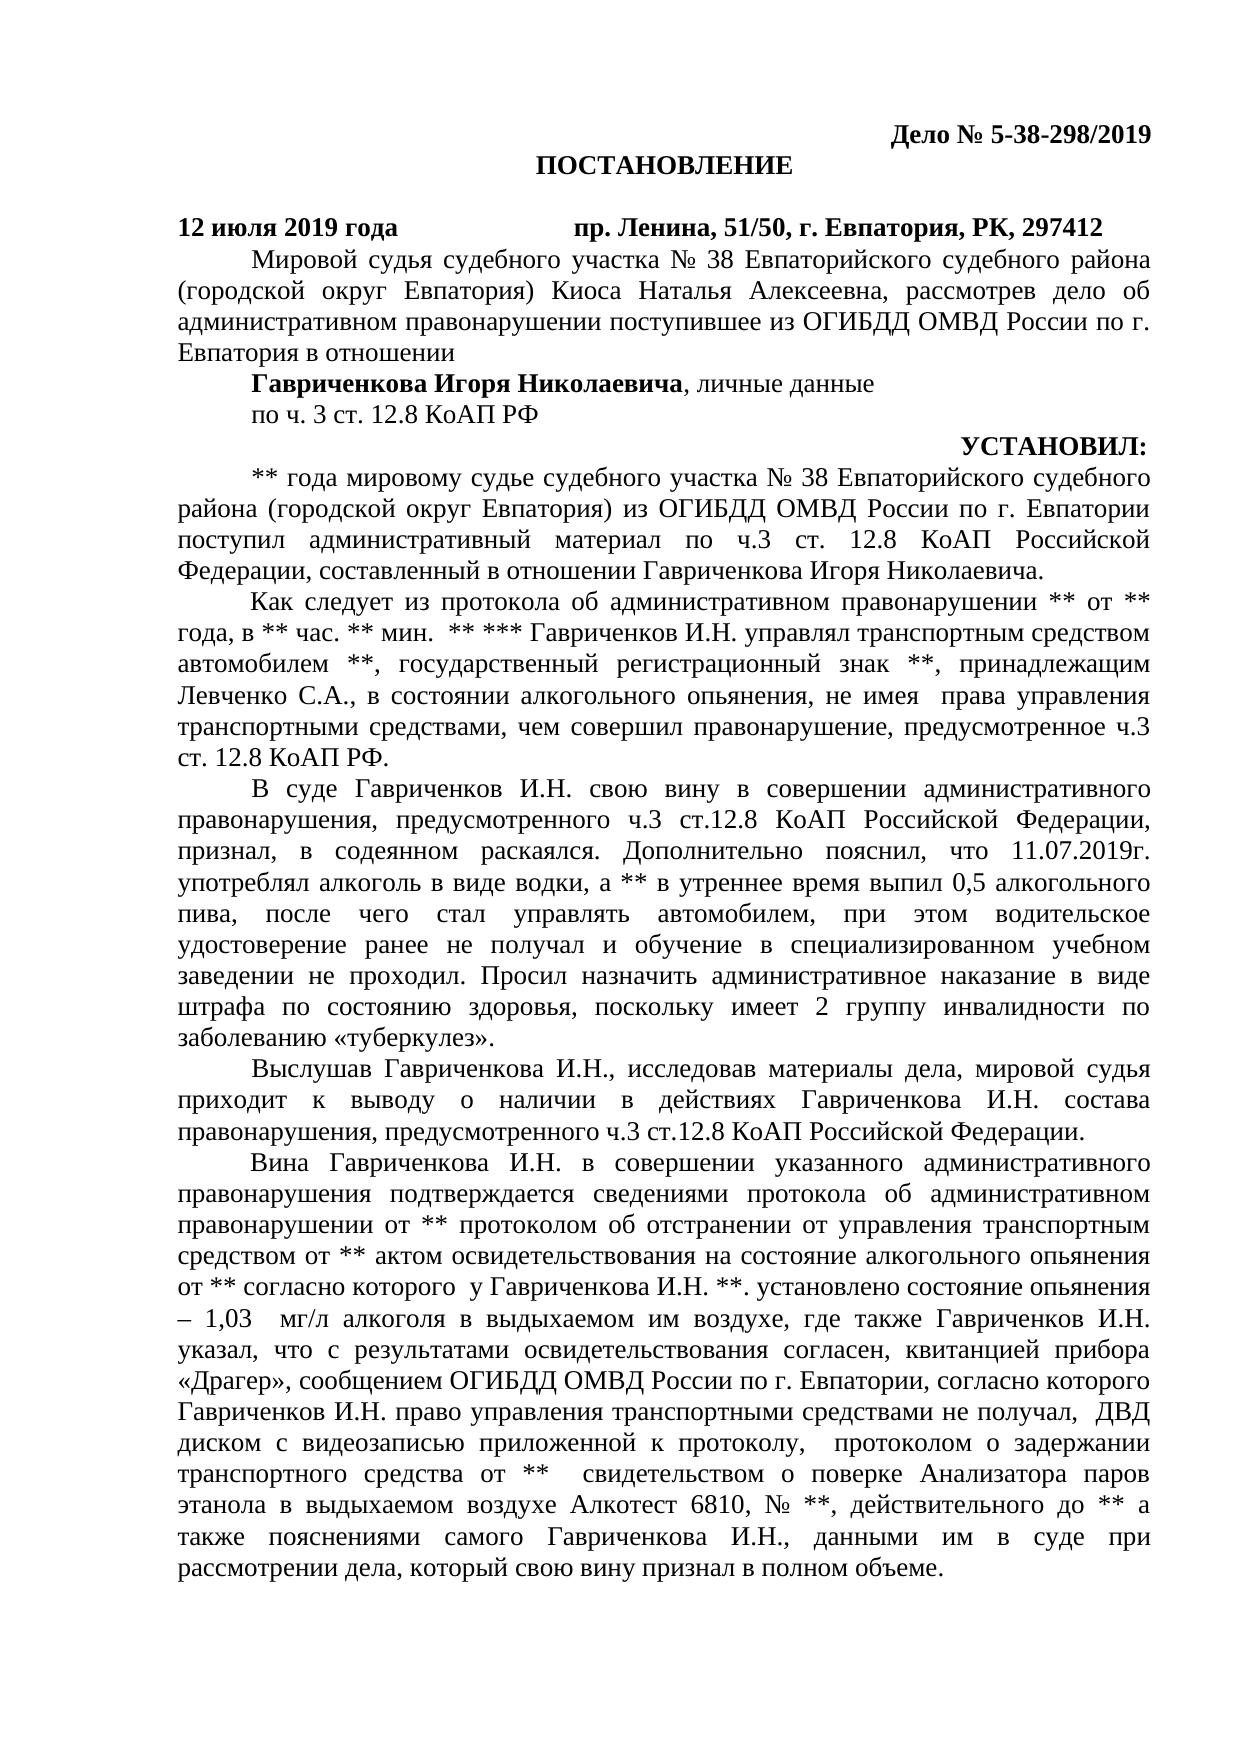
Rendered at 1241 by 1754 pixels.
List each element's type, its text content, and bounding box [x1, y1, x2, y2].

text 12 июля 2019 года пр. Ленина, 51/50, г. Евпатория, РК, 297412 [177, 212, 1152, 243]
text В суде Гавриченков И.Н. свою вину в совершении административного правонарушения, предусмотренного ч.3 ст.12.8 КоАП Российской Федерации, признал, в содеянном раскаялся. Дополнительно пояснил, что 11.07.2019г. употреблял алкоголь в виде водки, а ** в утреннее время выпил 0,5 алкогольного пива, после чего стал управлять автомобилем, при этом водительское удостоверение ранее не получал и обучение в специализированном учебном заведении не проходил. Просил назначить административное наказание в виде штрафа по состоянию здоровья, поскольку имеет 2 группу инвалидности по заболеванию «туберкулез». [177, 772, 1152, 1052]
text Гавриченкова Игоря Николаевича, личные данные [177, 367, 1152, 398]
text по ч. 3 ст. 12.8 КоАП РФ [177, 398, 1152, 429]
text ПОСТАНОВЛЕНИЕ [177, 149, 1152, 180]
text Выслушав Гавриченкова И.Н., исследовав материалы дела, мировой судья приходит к выводу о наличии в действиях Гавриченкова И.Н. состава правонарушения, предусмотренного ч.3 ст.12.8 КоАП Российской Федерации. [177, 1052, 1152, 1146]
text Как следует из протокола об административном правонарушении ** от ** года, в ** час. ** мин. ** *** Гавриченков И.Н. управлял транспортным средством автомобилем **, государственный регистрационный знак **, принадлежащим Левченко С.А., в состоянии алкогольного опьянения, не имея права управления транспортными средствами, чем совершил правонарушение, предусмотренное ч.3 ст. 12.8 КоАП РФ. [177, 585, 1152, 772]
text УСТАНОВИЛ: ** года мировому судье судебного участка № 38 Евпаторийского судебного района (городской округ Евпатория) из ОГИБДД ОМВД России по г. Евпатории поступил административный материал по ч.3 ст. 12.8 КоАП Российской Федерации, составленный в отношении Гавриченкова Игоря Николаевича. [177, 429, 1152, 585]
text Мировой судья судебного участка № 38 Евпаторийского судебного района (городской округ Евпатория) Киоса Наталья Алексеевна, рассмотрев дело об административном правонарушении поступившее из ОГИБДД ОМВД России по г. Евпатория в отношении [177, 243, 1152, 367]
text Дело № 5-38-298/2019 [177, 118, 1152, 149]
text Вина Гавриченкова И.Н. в совершении указанного административного правонарушения подтверждается сведениями протокола об административном правонарушении от ** протоколом об отстранении от управления транспортным средством от ** актом освидетельствования на состояние алкогольного опьянения от ** согласно которого у Гавриченкова И.Н. **. установлено состояние опьянения – 1,03 мг/л алкоголя в выдыхаемом им воздухе, где также Гавриченков И.Н. указал, что с результатами освидетельствования согласен, квитанцией прибора «Драгер», сообщением ОГИБДД ОМВД России по г. Евпатории, согласно которого Гавриченков И.Н. право управления транспортными средствами не получал, ДВД диском с видеозаписью приложенной к протоколу, протоколом о задержании транспортного средства от ** свидетельством о поверке Анализатора паров этанола в выдыхаемом воздухе Алкотест 6810, № **, действительного до ** а также пояснениями самого Гавриченкова И.Н., данными им в суде при рассмотрении дела, который свою вину признал в полном объеме. [177, 1146, 1152, 1582]
